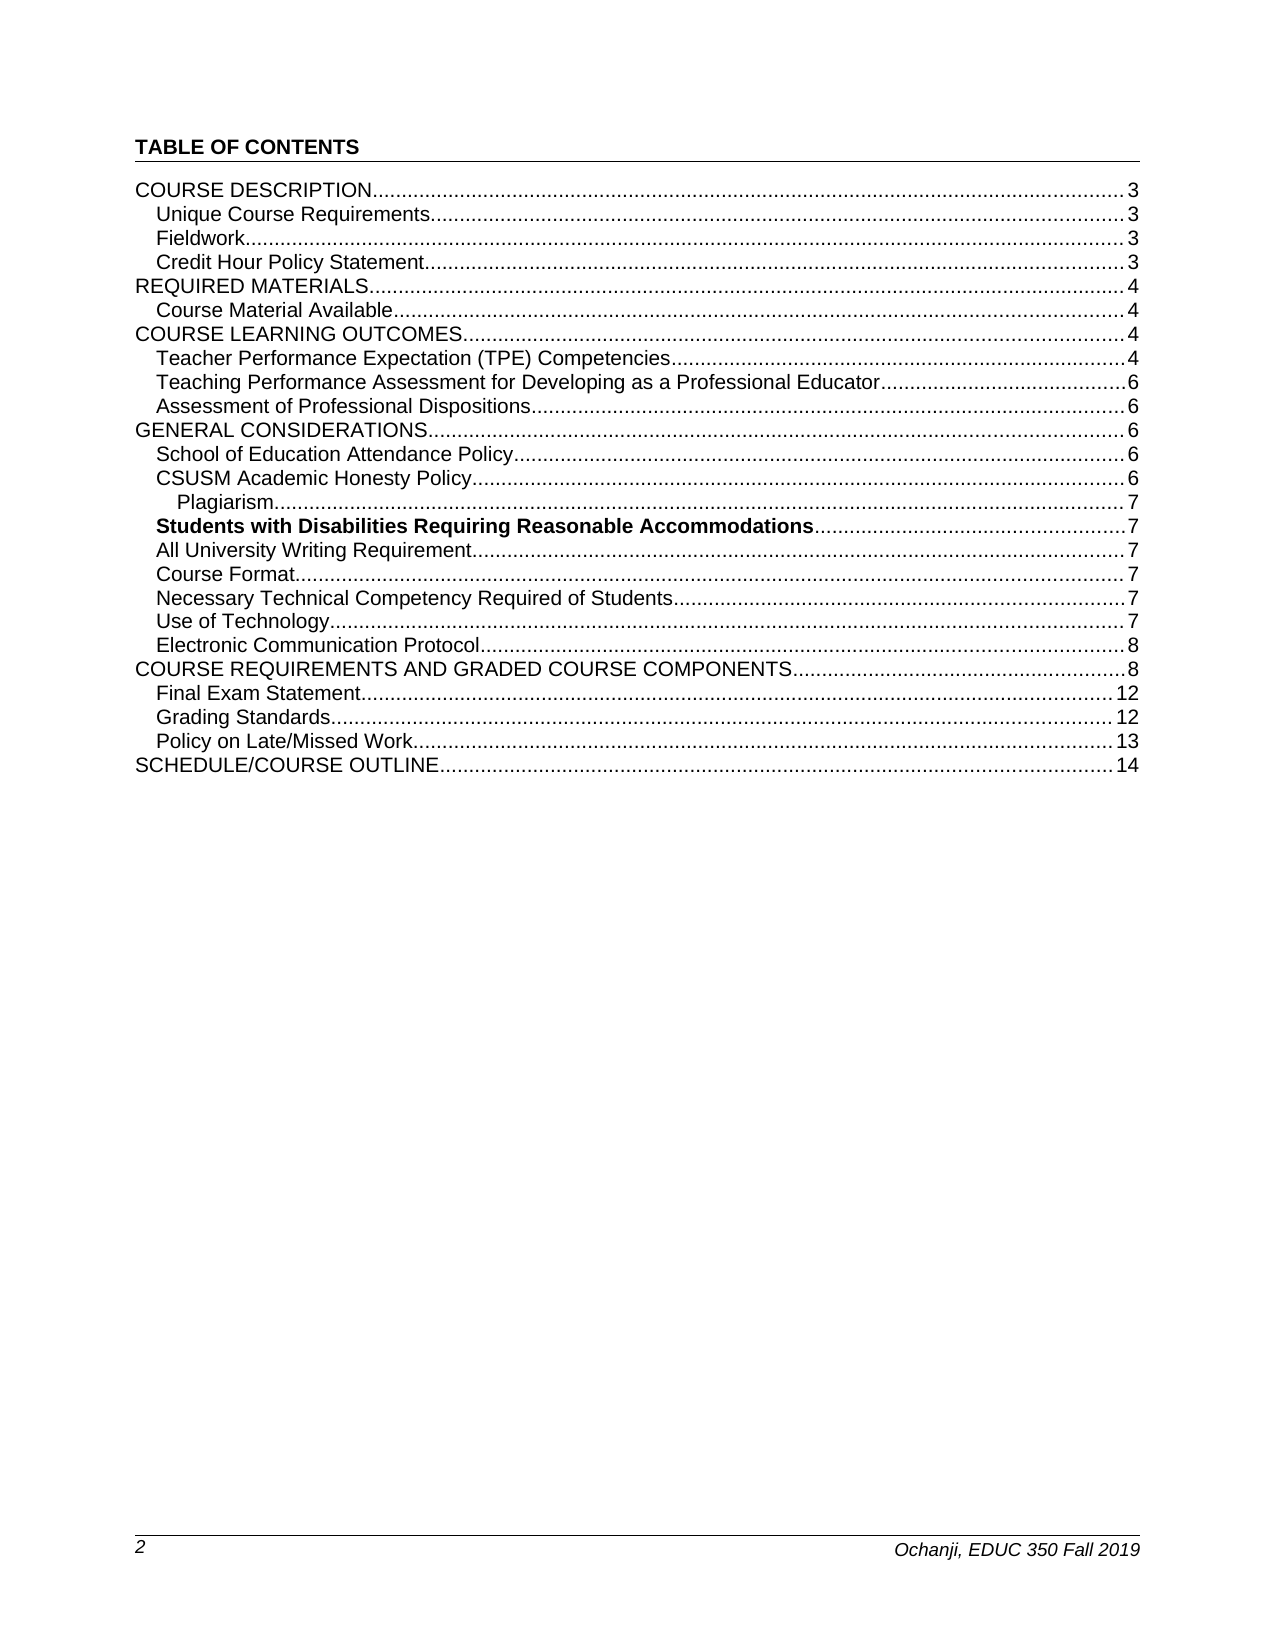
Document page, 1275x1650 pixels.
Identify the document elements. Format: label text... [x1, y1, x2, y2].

text All University Writing Requirement 7 [156, 537, 1140, 561]
text SCHEDULE/COURSE OUTLINE 14 [135, 753, 1140, 777]
text COURSE LEARNING OUTCOMES 4 [135, 322, 1140, 346]
text Necessary Technical Competency Required of Students 7 [156, 585, 1140, 609]
text Policy on Late/Missed Work 13 [156, 729, 1140, 753]
text GENERAL CONSIDERATIONS 6 [135, 418, 1140, 442]
text Course Format 7 [156, 561, 1140, 585]
text COURSE DESCRIPTION 3 [135, 178, 1140, 202]
text Use of Technology 7 [156, 609, 1140, 633]
text Final Exam Statement 12 [156, 681, 1140, 705]
text Students with Disabilities Requiring Reasonable Accommodations 7 [156, 513, 1140, 537]
text Credit Hour Policy Statement 3 [156, 250, 1140, 274]
text Fieldwork 3 [156, 226, 1140, 250]
text Teaching Performance Assessment for Developing as a Professional Educator 6 [156, 370, 1140, 394]
text COURSE REQUIREMENTS AND GRADED COURSE COMPONENTS 8 [135, 657, 1140, 681]
text Plagiarism 7 [177, 489, 1140, 513]
text Electronic Communication Protocol 8 [156, 633, 1140, 657]
text REQUIRED MATERIALS 4 [135, 274, 1140, 298]
text Assessment of Professional Dispositions 6 [156, 394, 1140, 418]
text Table of Contents [135, 135, 1140, 161]
text Course Material Available 4 [156, 298, 1140, 322]
text CSUSM Academic Honesty Policy 6 [156, 466, 1140, 489]
text Unique Course Requirements 3 [156, 202, 1140, 226]
text School of Education Attendance Policy 6 [156, 442, 1140, 466]
text Grading Standards 12 [156, 705, 1140, 729]
text Teacher Performance Expectation (TPE) Competencies 4 [156, 346, 1140, 370]
